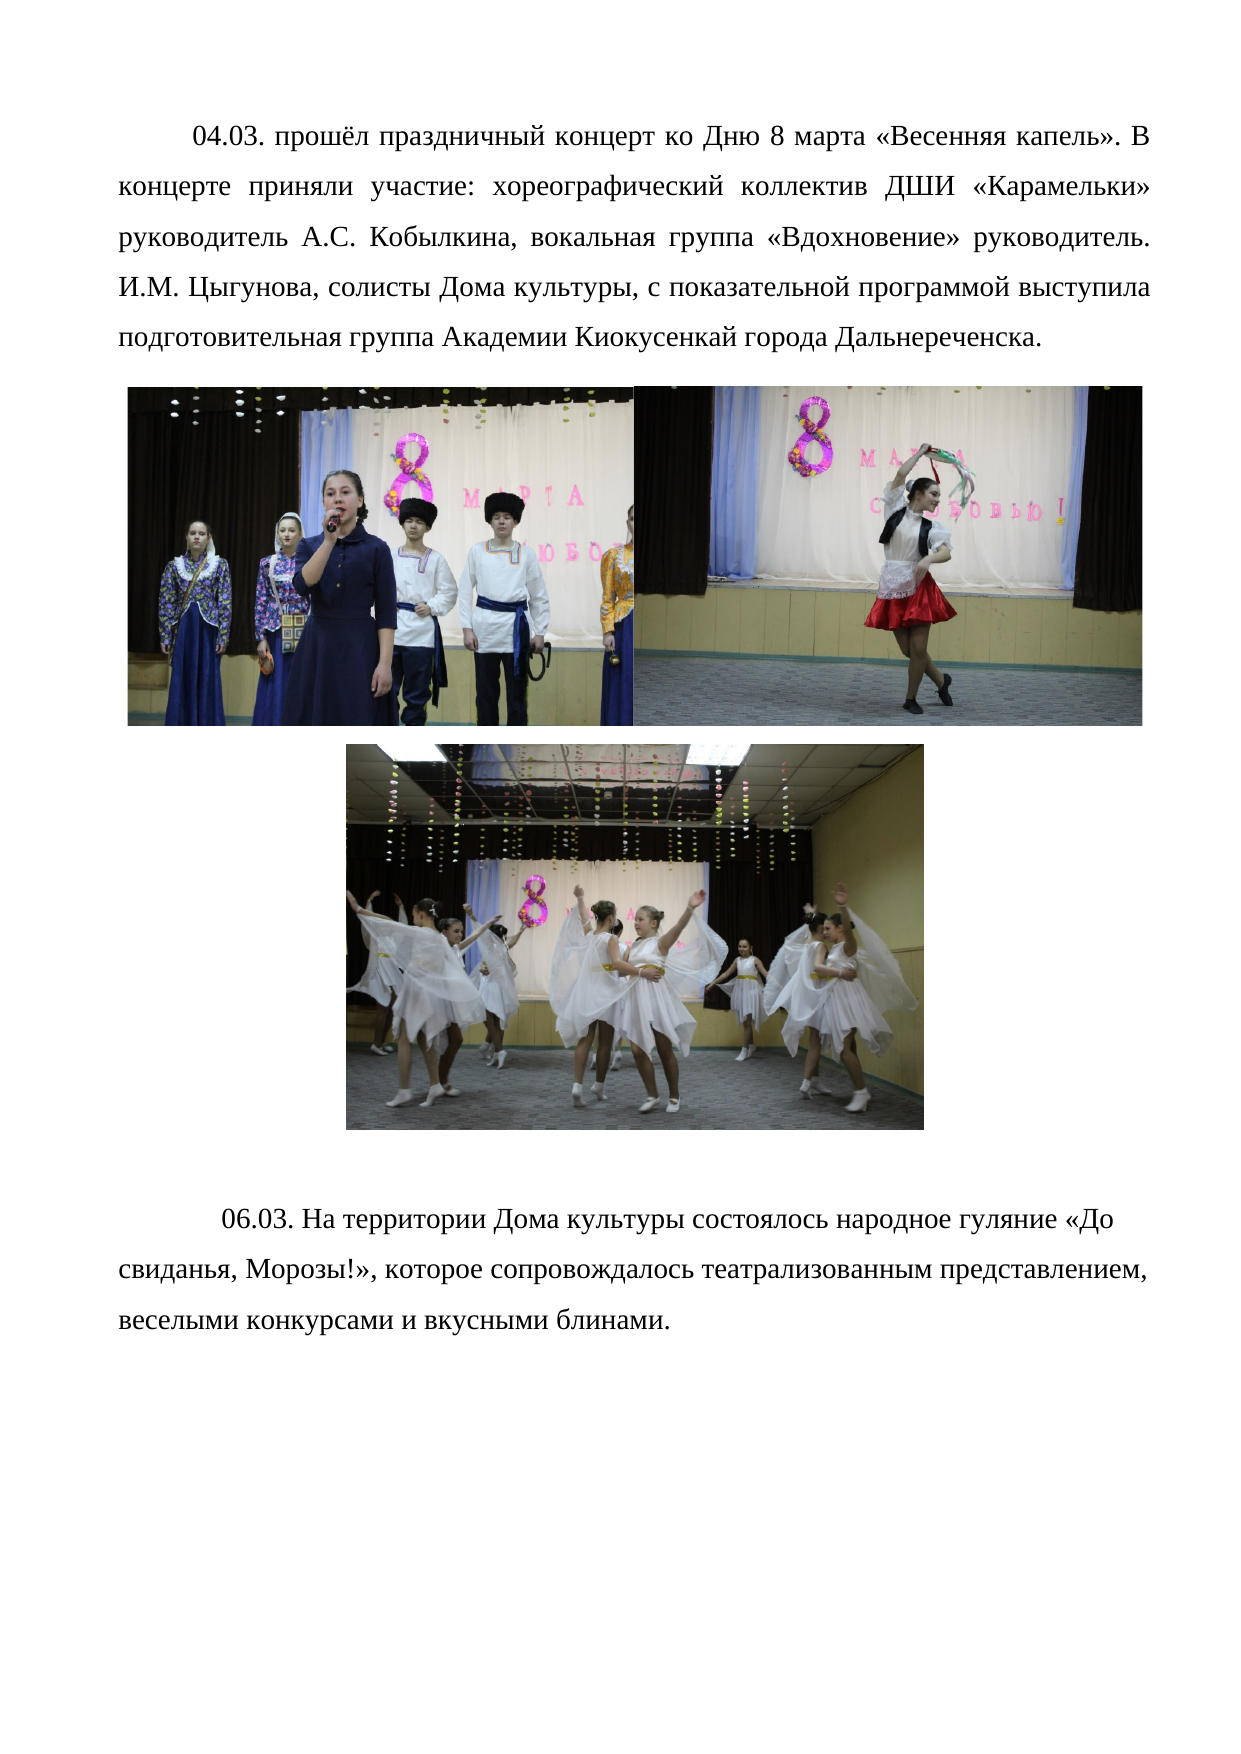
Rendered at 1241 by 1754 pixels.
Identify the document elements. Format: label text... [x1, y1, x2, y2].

picture [127, 386, 1143, 726]
picture [346, 744, 924, 1130]
text 04.03. прошёл праздничный концерт ко Дню 8 марта «Весенняя капель». В концерте приняли участие: хореографический коллектив ДШИ «Карамельки» руководитель А.С. Кобылкина, вокальная группа «Вдохновение» руководитель. И.М. Цыгунова, солисты Дома культуры, с показательной программой выступила подготовительная группа Академии Киокусенкай города Дальнереченска. [118, 118, 1152, 353]
text 06.03. На территории Дома культуры состоялось народное гуляние «До свиданья, Морозы!», которое сопровождалось театрализованным представлением, веселыми конкурсами и вкусными блинами. [118, 1201, 1152, 1336]
